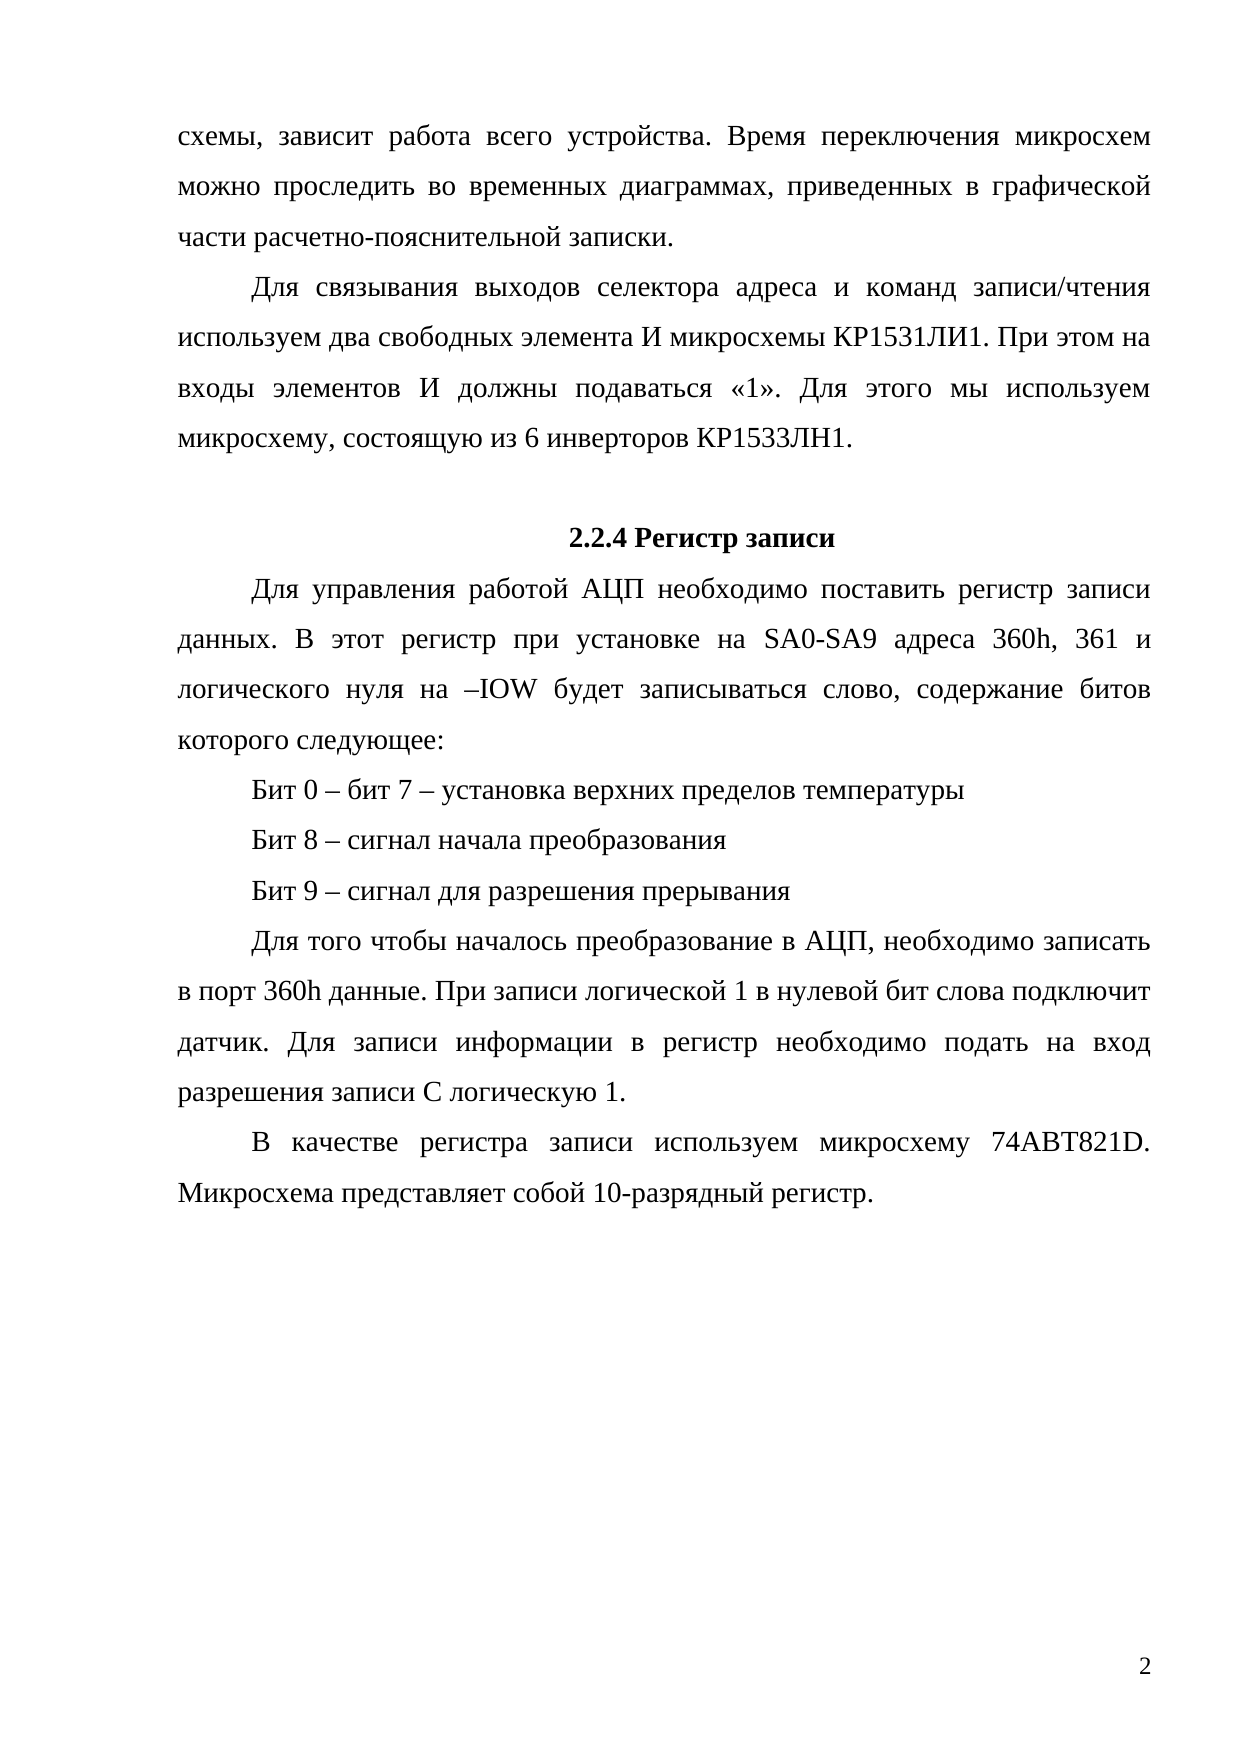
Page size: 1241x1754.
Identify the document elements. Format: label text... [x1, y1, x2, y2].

text В качестве регистра записи используем микросхему 74ABT821D. Микросхема представляет собой 10-разрядный регистр. [177, 1124, 1152, 1208]
text 2.2.4 Регистр записи [252, 521, 1152, 554]
text Для связывания выходов селектора адреса и команд записи/чтения используем два свободных элемента И микросхемы КР1531ЛИ1. При этом на входы элементов И должны подаваться «1». Для этого мы используем микросхему, состоящую из 6 инверторов КР1533ЛН1. [177, 269, 1152, 453]
text Бит 0 – бит 7 – установка верхних пределов температуры [177, 772, 1152, 806]
text Для управления работой АЦП необходимо поставить регистр записи данных. В этот регистр при установке на SA0-SA9 адреса 360h, 361 и логического нуля на –IOW будет записываться слово, содержание битов которого следующее: [177, 571, 1152, 755]
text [177, 118, 1152, 252]
text Бит 8 – сигнал начала преобразования [177, 822, 1152, 856]
text Для того чтобы началось преобразование в АЦП, необходимо записать в порт 360h данные. При записи логической 1 в нулевой бит слова подключит датчик. Для записи информации в регистр необходимо подать на вход разрешения записи С логическую 1. [177, 923, 1152, 1108]
text Бит 9 – сигнал для разрешения прерывания [177, 873, 1152, 906]
